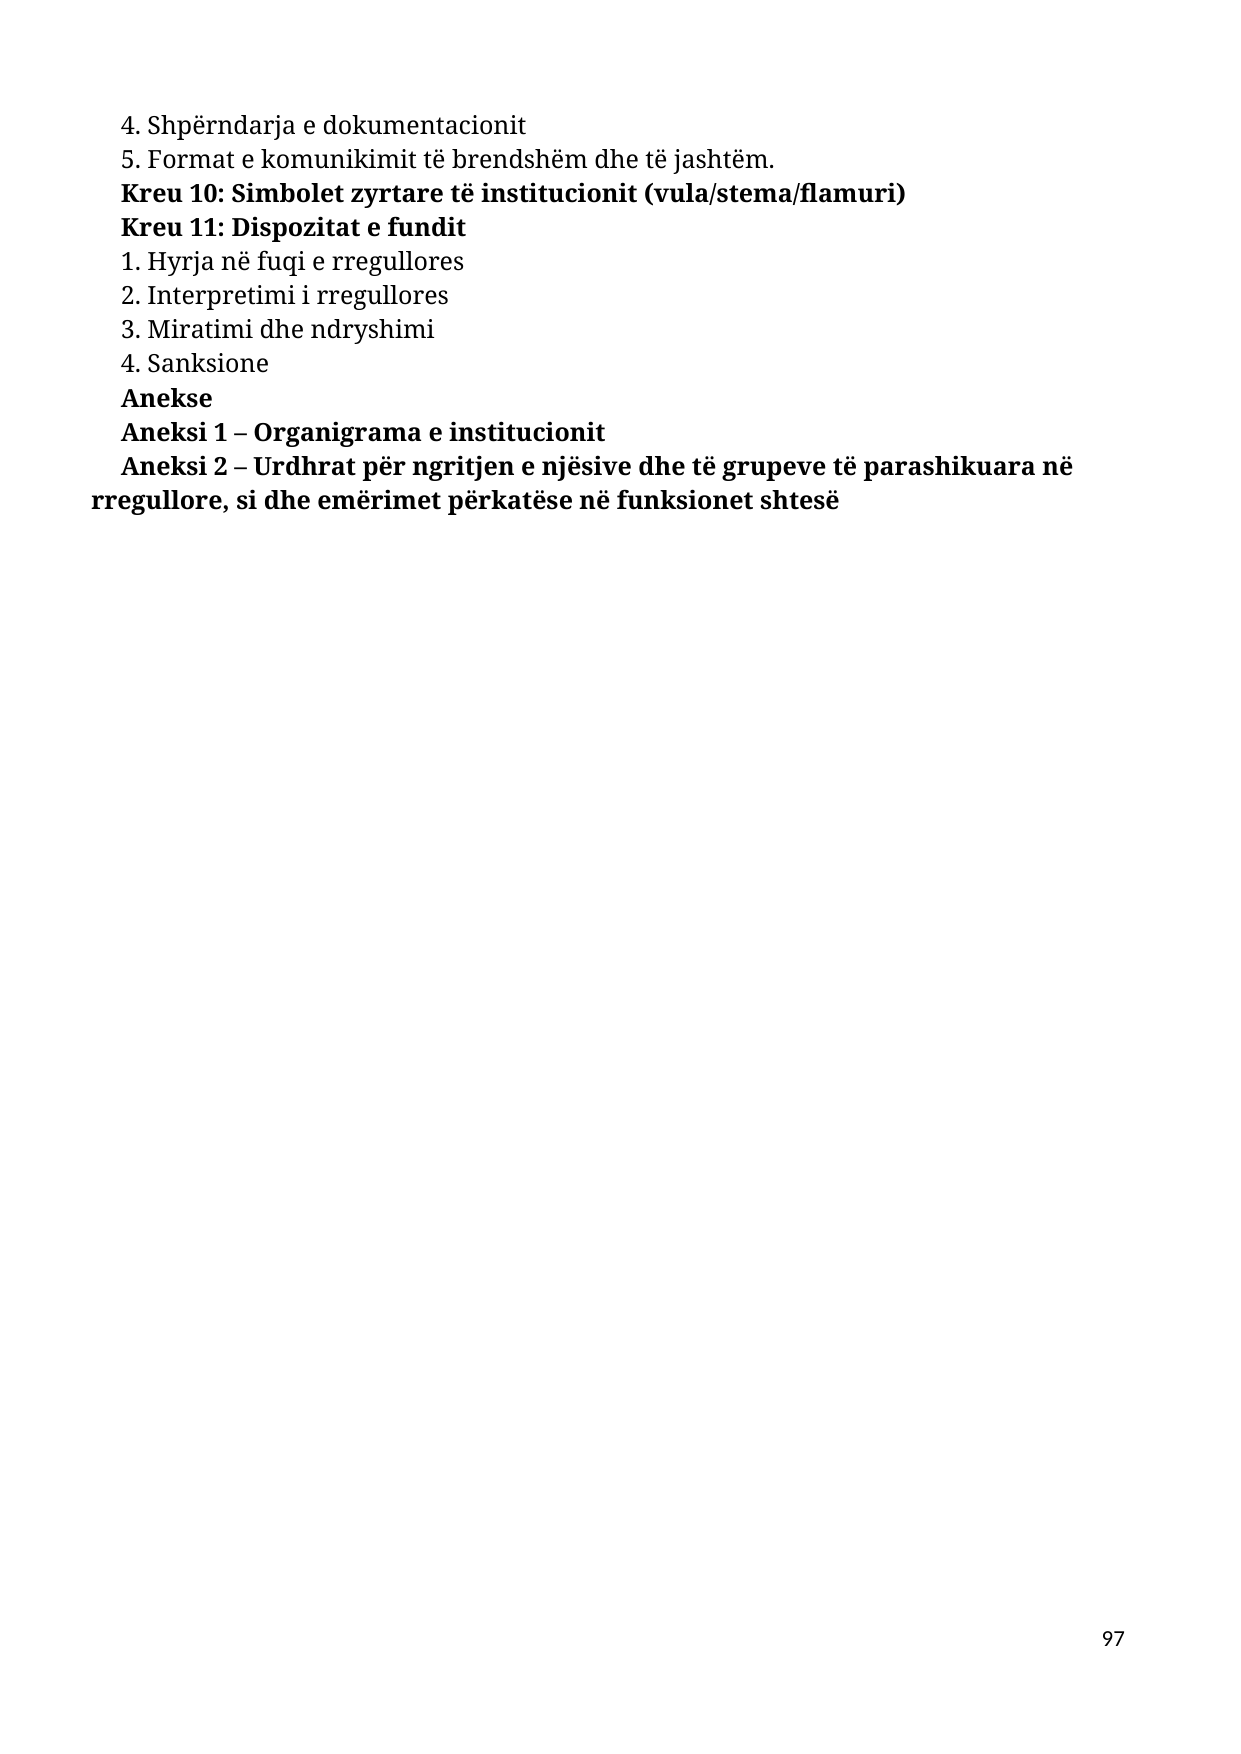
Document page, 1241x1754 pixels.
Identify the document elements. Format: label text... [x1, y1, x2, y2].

text Anekse [91, 380, 1124, 414]
text 2. Interpretimi i rregullores [91, 278, 1124, 312]
text 4. Shpërndarja e dokumentacionit [91, 108, 1124, 142]
text 5. Format e komunikimit të brendshëm dhe të jashtëm. [91, 142, 1124, 176]
text Kreu 11: Dispozitat e fundit [91, 210, 1124, 244]
text 3. Miratimi dhe ndryshimi [91, 312, 1124, 346]
text Kreu 10: Simbolet zyrtare të institucionit (vula/stema/flamuri) [91, 176, 1124, 210]
text Aneksi 1 – Organigrama e institucionit [91, 414, 1124, 448]
text 1. Hyrja në fuqi e rregullores [91, 244, 1124, 278]
text Aneksi 2 – Urdhrat për ngritjen e njësive dhe të grupeve të parashikuara në rregullore, si dhe emërimet përkatëse në funksionet shtesë [91, 448, 1124, 516]
text 4. Sanksione [91, 346, 1124, 380]
